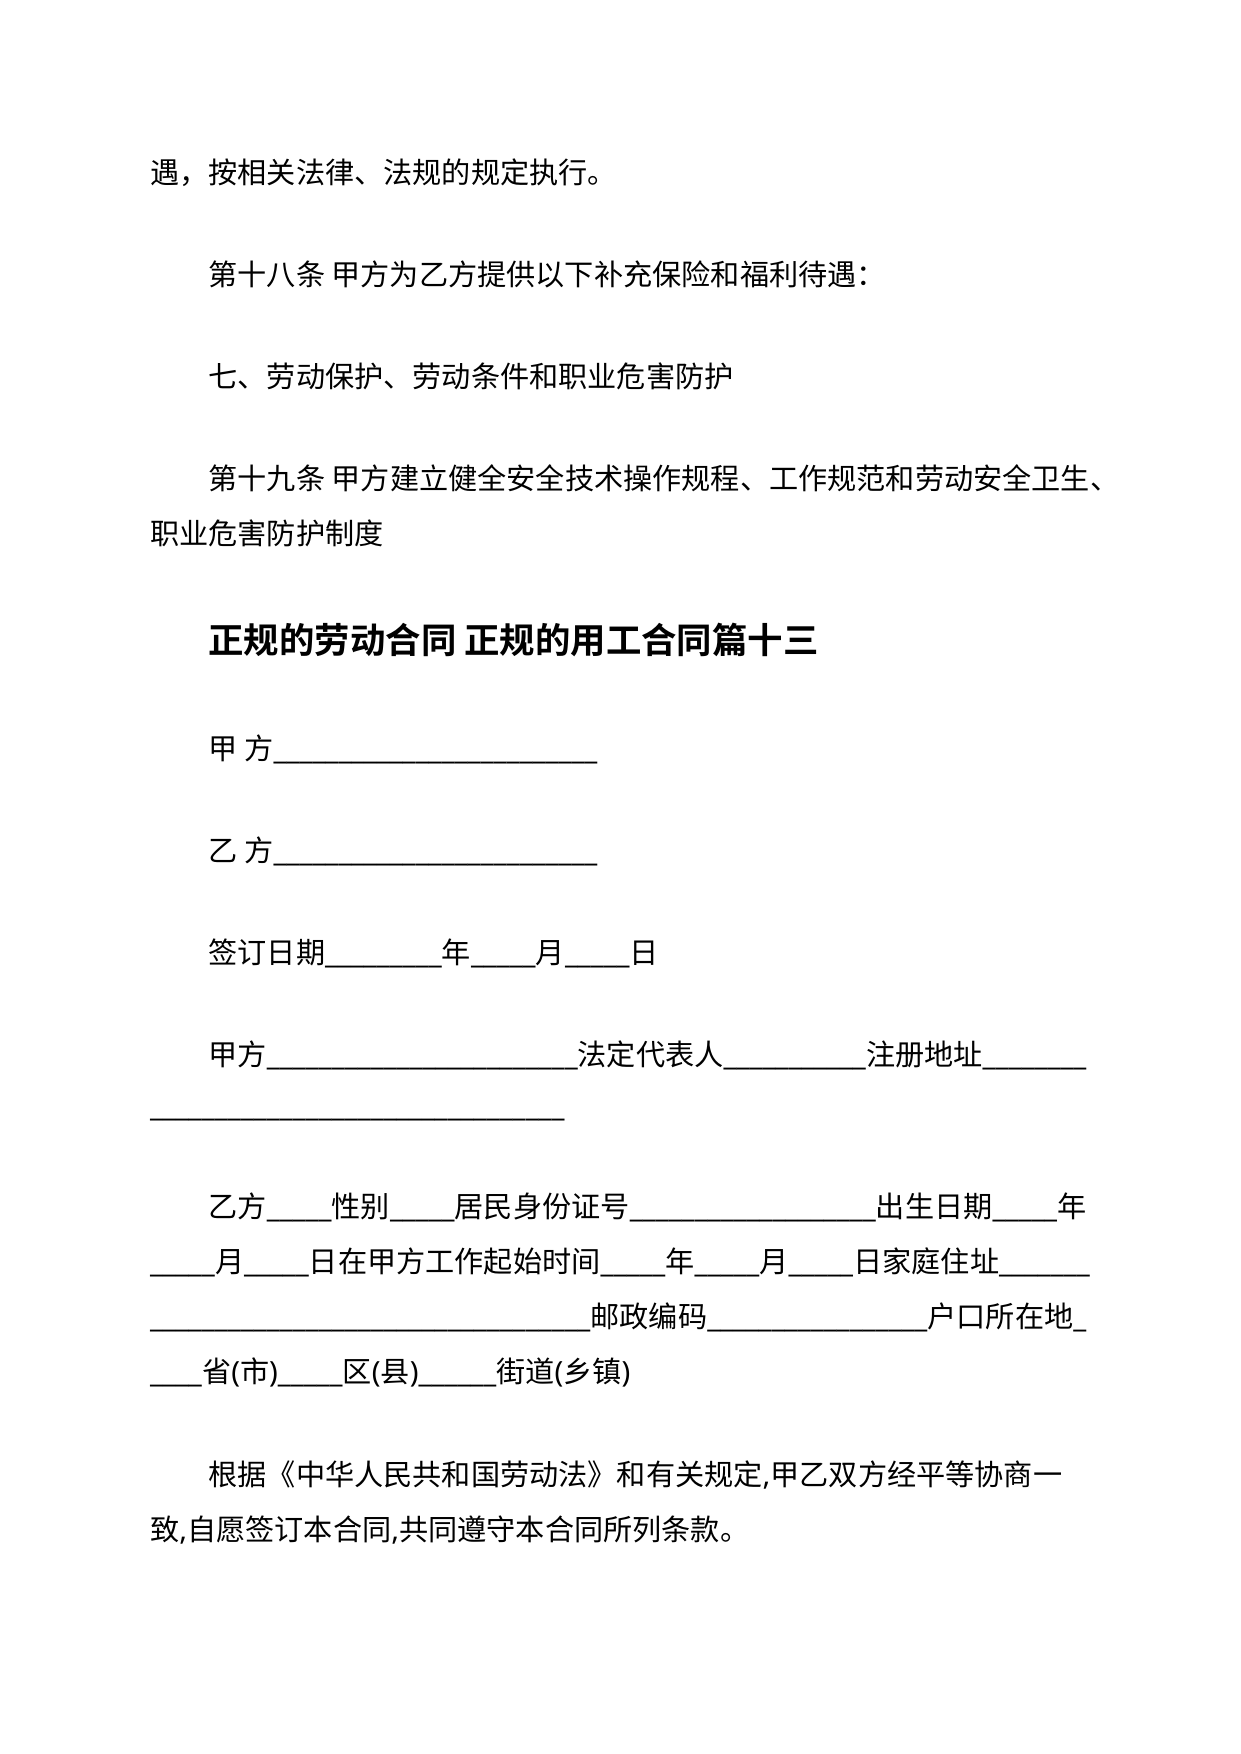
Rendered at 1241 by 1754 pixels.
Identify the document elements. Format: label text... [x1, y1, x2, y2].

text 乙方_____性别_____居民身份证号___________________出生日期_____年_____月_____日在甲方工作起始时间_____年_____月_____日家庭住址_________________________________________邮政编码_________________户口所在地_____省(市)_____区(县)______街道(乡镇) [150, 1184, 1090, 1391]
text 正规的劳动合同 正规的用工合同篇十三 [150, 612, 1090, 663]
text 乙 方_________________________ [150, 827, 1090, 870]
text 根据《中华人民共和国劳动法》和有关规定,甲乙双方经平等协商一致,自愿签订本合同,共同遵守本合同所列条款。 [150, 1451, 1090, 1548]
text 甲方________________________法定代表人___________注册地址________________________________________ [150, 1031, 1090, 1125]
text 签订日期_________年_____月_____日 [150, 929, 1090, 972]
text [150, 150, 1090, 192]
text 第十九条 甲方建立健全安全技术操作规程、工作规范和劳动安全卫生、职业危害防护制度 [150, 455, 1090, 552]
text 七、劳动保护、劳动条件和职业危害防护 [150, 353, 1090, 396]
text 甲 方_________________________ [150, 725, 1090, 768]
text 第十八条 甲方为乙方提供以下补充保险和福利待遇： [150, 252, 1090, 294]
